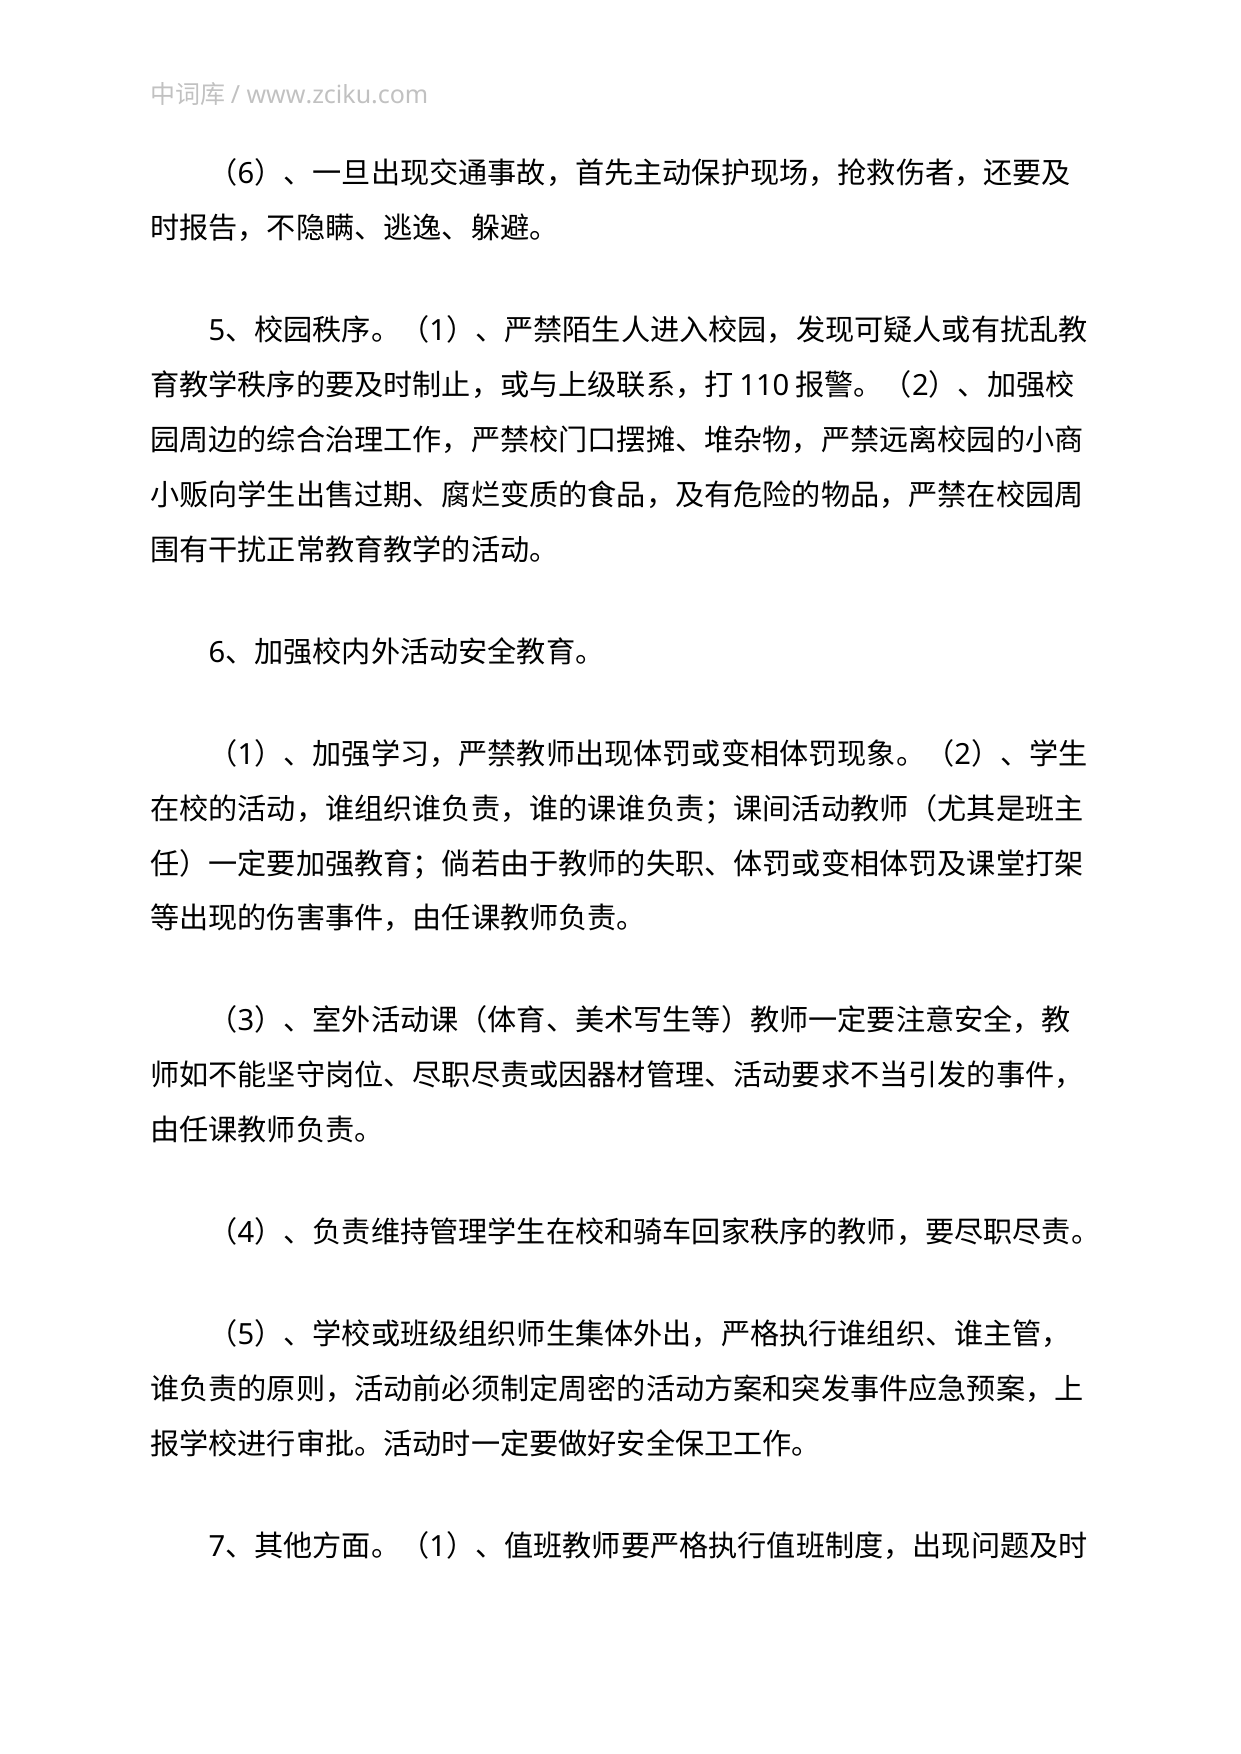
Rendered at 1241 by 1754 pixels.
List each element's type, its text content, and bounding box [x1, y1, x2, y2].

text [150, 1522, 1090, 1564]
text （3）、室外活动课（体育、美术写生等）教师一定要注意安全，教师如不能坚守岗位、尽职尽责或因器材管理、活动要求不当引发的事件，由任课教师负责。 [150, 997, 1090, 1149]
text （4）、负责维持管理学生在校和骑车回家秩序的教师，要尽职尽责。 [150, 1208, 1090, 1251]
text 6、加强校内外活动安全教育。 [150, 628, 1090, 671]
text 5、校园秩序。（1）、严禁陌生人进入校园，发现可疑人或有扰乱教育教学秩序的要及时制止，或与上级联系，打110报警。（2）、加强校园周边的综合治理工作，严禁校门口摆摊、堆杂物，严禁远离校园的小商小贩向学生出售过期、腐烂变质的食品，及有危险的物品，严禁在校园周围有干扰正常教育教学的活动。 [150, 307, 1090, 569]
text （5）、学校或班级组织师生集体外出，严格执行谁组织、谁主管，谁负责的原则，活动前必须制定周密的活动方案和突发事件应急预案，上报学校进行审批。活动时一定要做好安全保卫工作。 [150, 1311, 1090, 1463]
text （1）、加强学习，严禁教师出现体罚或变相体罚现象。（2）、学生在校的活动，谁组织谁负责，谁的课谁负责；课间活动教师（尤其是班主任）一定要加强教育；倘若由于教师的失职、体罚或变相体罚及课堂打架等出现的伤害事件，由任课教师负责。 [150, 730, 1090, 937]
text （6）、一旦出现交通事故，首先主动保护现场，抢救伤者，还要及时报告，不隐瞒、逃逸、躲避。 [150, 150, 1090, 247]
